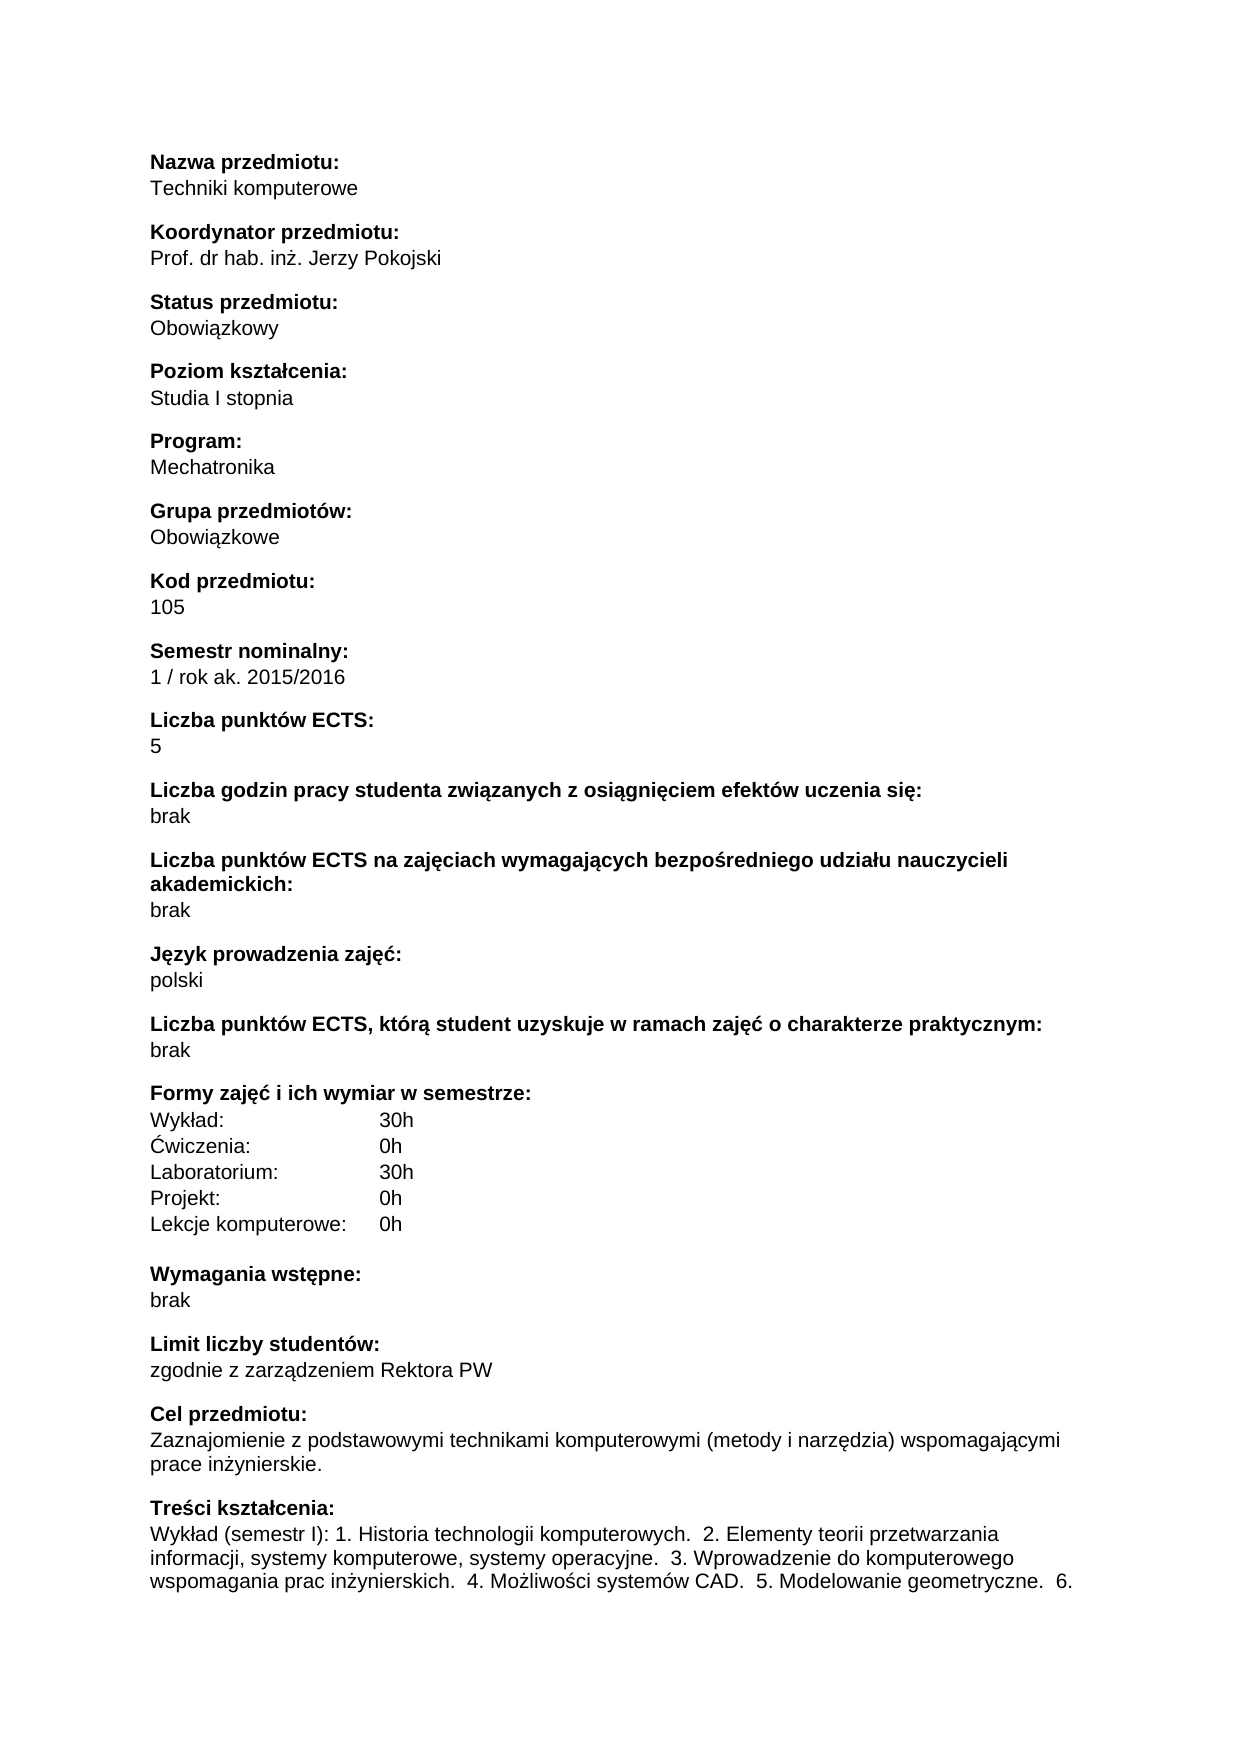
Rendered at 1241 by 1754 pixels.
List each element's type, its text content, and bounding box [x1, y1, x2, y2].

text Liczba godzin pracy studenta związanych z osiągnięciem efektów uczenia się: [150, 778, 1090, 802]
text Grupa przedmiotów: [150, 499, 1090, 523]
text brak [150, 1288, 1090, 1312]
text Liczba punktów ECTS na zajęciach wymagających bezpośredniego udziału nauczycieli akademickich: [150, 848, 1090, 896]
text Nazwa przedmiotu: [150, 150, 1090, 174]
text Mechatronika [150, 455, 1090, 479]
table_cell 0h [369, 1132, 597, 1158]
text Formy zajęć i ich wymiar w semestrze: [150, 1081, 1090, 1105]
text Obowiązkowe [150, 525, 1090, 549]
text 105 [150, 595, 1090, 619]
text brak [150, 898, 1090, 922]
text Poziom kształcenia: [150, 359, 1090, 383]
text Liczba punktów ECTS: [150, 708, 1090, 732]
table_header 30h [369, 1108, 597, 1132]
table_cell Laboratorium: [140, 1160, 367, 1184]
text Koordynator przedmiotu: [150, 220, 1090, 244]
text 1 / rok ak. 2015/2016 [150, 664, 1090, 688]
table_cell 30h [369, 1158, 597, 1184]
text Studia I stopnia [150, 385, 1090, 409]
table_cell Projekt: [140, 1186, 367, 1210]
table_cell Ćwiczenia: [140, 1134, 367, 1158]
text Status przedmiotu: [150, 289, 1090, 313]
text zgodnie z zarządzeniem Rektora PW [150, 1358, 1090, 1382]
text brak [150, 804, 1090, 828]
text Techniki komputerowe [150, 176, 1090, 200]
table_cell 0h [369, 1184, 597, 1210]
text Kod przedmiotu: [150, 569, 1090, 593]
table_cell Lekcje komputerowe: [140, 1212, 367, 1236]
text Liczba punktów ECTS, którą student uzyskuje w ramach zajęć o charakterze praktycznym: [150, 1011, 1090, 1035]
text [150, 1521, 1090, 1593]
table_header Wykład: [140, 1108, 367, 1132]
table_cell 0h [369, 1210, 597, 1236]
text Język prowadzenia zajęć: [150, 942, 1090, 966]
text Semestr nominalny: [150, 638, 1090, 662]
text Cel przedmiotu: [150, 1402, 1090, 1426]
text brak [150, 1037, 1090, 1061]
text Prof. dr hab. inż. Jerzy Pokojski [150, 246, 1090, 270]
text Zaznajomienie z podstawowymi technikami komputerowymi (metody i narzędzia) wspomagającymi prace inżynierskie. [150, 1428, 1090, 1476]
text 5 [150, 734, 1090, 758]
text Obowiązkowy [150, 316, 1090, 339]
text polski [150, 968, 1090, 992]
text Wymagania wstępne: [150, 1262, 1090, 1286]
text Treści kształcenia: [150, 1495, 1090, 1519]
text Program: [150, 429, 1090, 453]
text Limit liczby studentów: [150, 1332, 1090, 1356]
